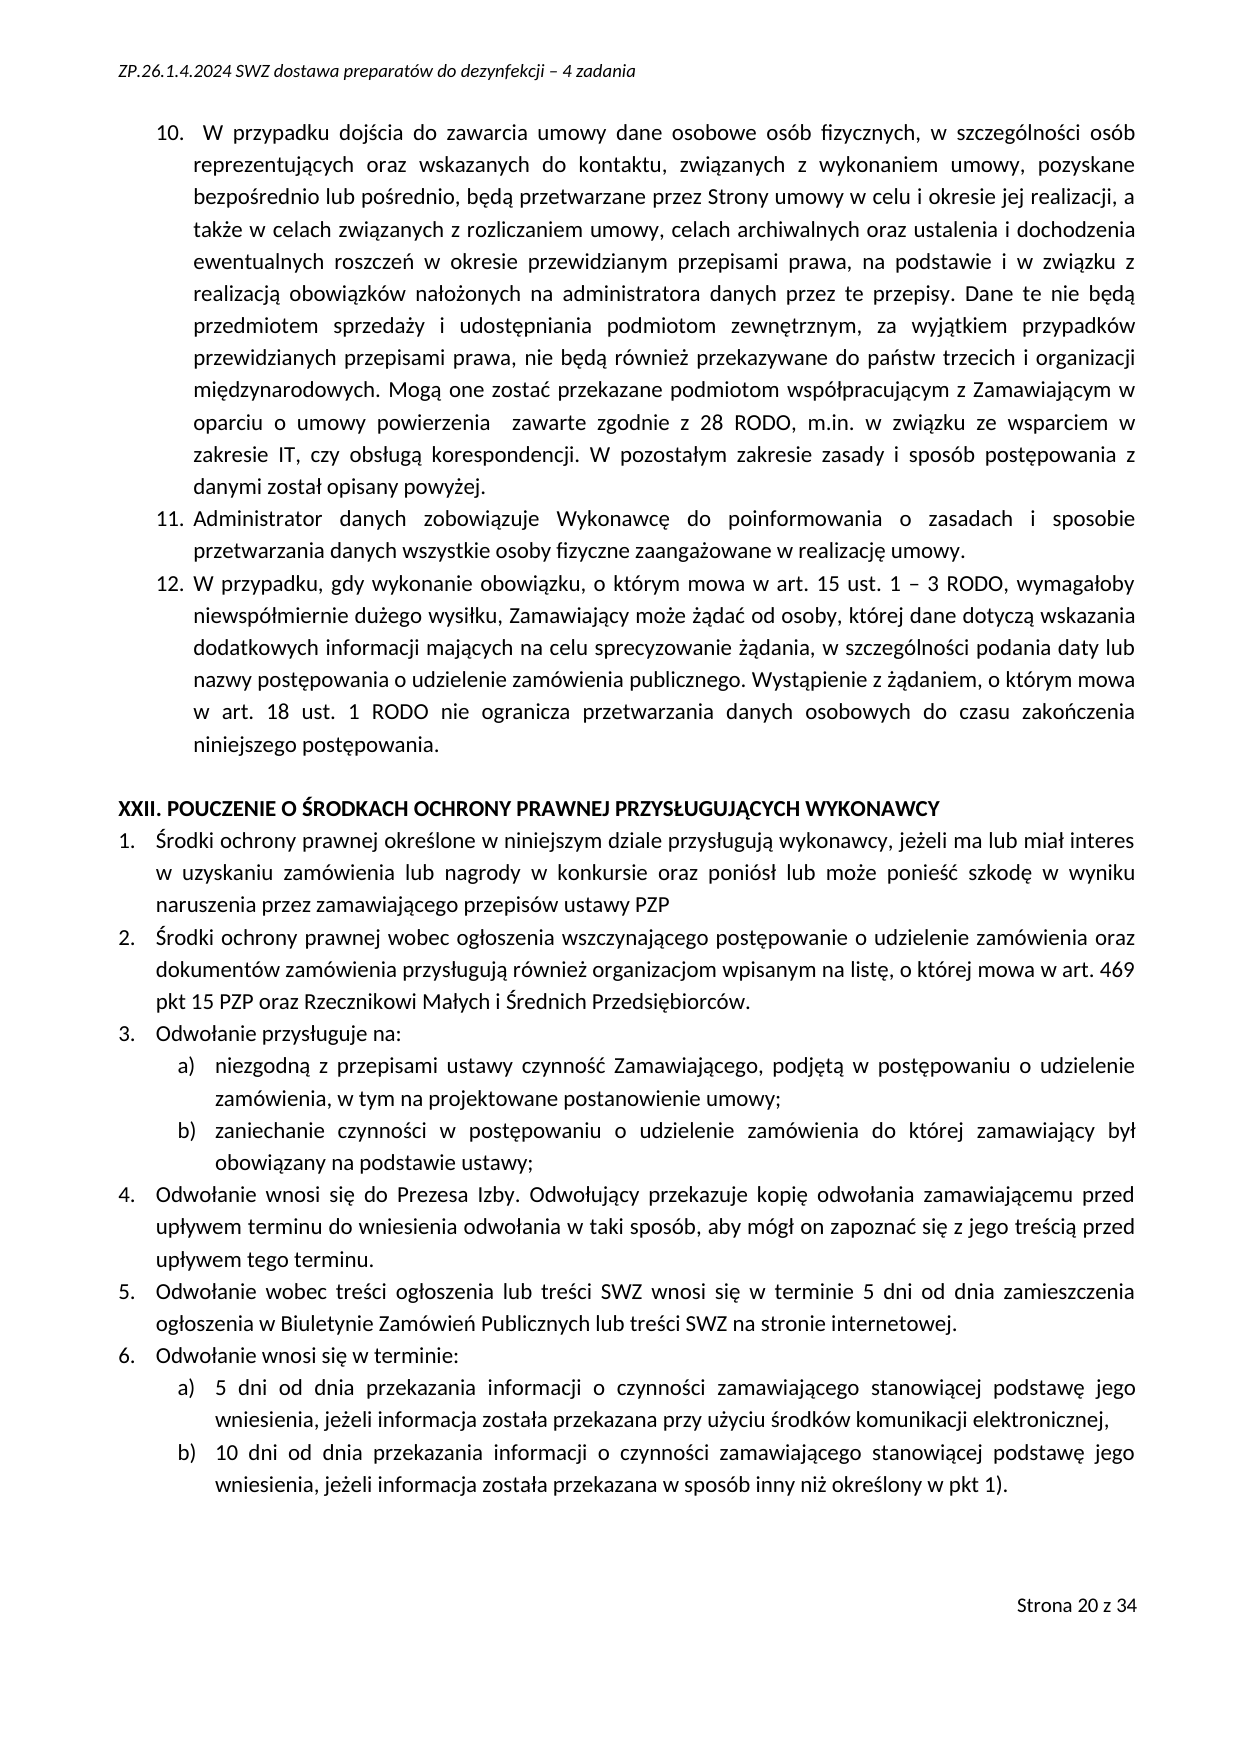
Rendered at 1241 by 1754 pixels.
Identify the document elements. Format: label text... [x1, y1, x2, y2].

list Odwołanie wnosi się w terminie: [118, 1341, 1137, 1369]
list Odwołanie wnosi się do Prezesa Izby. Odwołujący przekazuje kopię odwołania zamawiającemu przed upływem terminu do wniesienia odwołania w taki sposób, aby mógł on zapoznać się z jego treścią przed upływem tego terminu. [118, 1180, 1137, 1273]
list Środki ochrony prawnej określone w niniejszym dziale przysługują wykonawcy, jeżeli ma lub miał interes w uzyskaniu zamówienia lub nagrody w konkursie oraz poniósł lub może ponieść szkodę w wyniku naruszenia przez zamawiającego przepisów ustawy PZP [118, 826, 1137, 919]
text XXII. POUCZENIE O ŚRODKACH OCHRONY PRAWNEJ PRZYSŁUGUJĄCYCH WYKONAWCY [118, 794, 1137, 822]
list W przypadku dojścia do zawarcia umowy dane osobowe osób fizycznych, w szczególności osób reprezentujących oraz wskazanych do kontaktu, związanych z wykonaniem umowy, pozyskane bezpośrednio lub pośrednio, będą przetwarzane przez Strony umowy w celu i okresie jej realizacji, a także w celach związanych z rozliczaniem umowy, celach archiwalnych oraz ustalenia i dochodzenia ewentualnych roszczeń w okresie przewidzianym przepisami prawa, na podstawie i w związku z realizacją obowiązków nałożonych na administratora danych przez te przepisy. Dane te nie będą przedmiotem sprzedaży i udostępniania podmiotom zewnętrznym, za wyjątkiem przypadków przewidzianych przepisami prawa, nie będą również przekazywane do państw trzecich i organizacji międzynarodowych. Mogą one zostać przekazane podmiotom współpracującym z Zamawiającym w oparciu o umowy powierzenia zawarte zgodnie z 28 RODO, m.in. w związku ze wsparciem w zakresie IT, czy obsługą korespondencji. W pozostałym zakresie zasady i sposób postępowania z danymi został opisany powyżej. [156, 118, 1137, 500]
list Administrator danych zobowiązuje Wykonawcę do poinformowania o zasadach i sposobie przetwarzania danych wszystkie osoby fizyczne zaangażowane w realizację umowy. [156, 504, 1137, 564]
list zaniechanie czynności w postępowaniu o udzielenie zamówienia do której zamawiający był obowiązany na podstawie ustawy; [177, 1116, 1137, 1176]
list Odwołanie przysługuje na: [118, 1019, 1137, 1047]
list W przypadku, gdy wykonanie obowiązku, o którym mowa w art. 15 ust. 1 – 3 RODO, wymagałoby niewspółmiernie dużego wysiłku, Zamawiający może żądać od osoby, której dane dotyczą wskazania dodatkowych informacji mających na celu sprecyzowanie żądania, w szczególności podania daty lub nazwy postępowania o udzielenie zamówienia publicznego. Wystąpienie z żądaniem, o którym mowa w art. 18 ust. 1 RODO nie ogranicza przetwarzania danych osobowych do czasu zakończenia niniejszego postępowania. [156, 569, 1137, 758]
list 5 dni od dnia przekazania informacji o czynności zamawiającego stanowiącej podstawę jego wniesienia, jeżeli informacja została przekazana przy użyciu środków komunikacji elektronicznej, [177, 1373, 1137, 1434]
list 10 dni od dnia przekazania informacji o czynności zamawiającego stanowiącej podstawę jego wniesienia, jeżeli informacja została przekazana w sposób inny niż określony w pkt 1). [177, 1438, 1137, 1498]
list Odwołanie wobec treści ogłoszenia lub treści SWZ wnosi się w terminie 5 dni od dnia zamieszczenia ogłoszenia w Biuletynie Zamówień Publicznych lub treści SWZ na stronie internetowej. [118, 1277, 1137, 1337]
list niezgodną z przepisami ustawy czynność Zamawiającego, podjętą w postępowaniu o udzielenie zamówienia, w tym na projektowane postanowienie umowy; [177, 1052, 1137, 1112]
list Środki ochrony prawnej wobec ogłoszenia wszczynającego postępowanie o udzielenie zamówienia oraz dokumentów zamówienia przysługują również organizacjom wpisanym na listę, o której mowa w art. 469 pkt 15 PZP oraz Rzecznikowi Małych i Średnich Przedsiębiorców. [118, 923, 1137, 1015]
